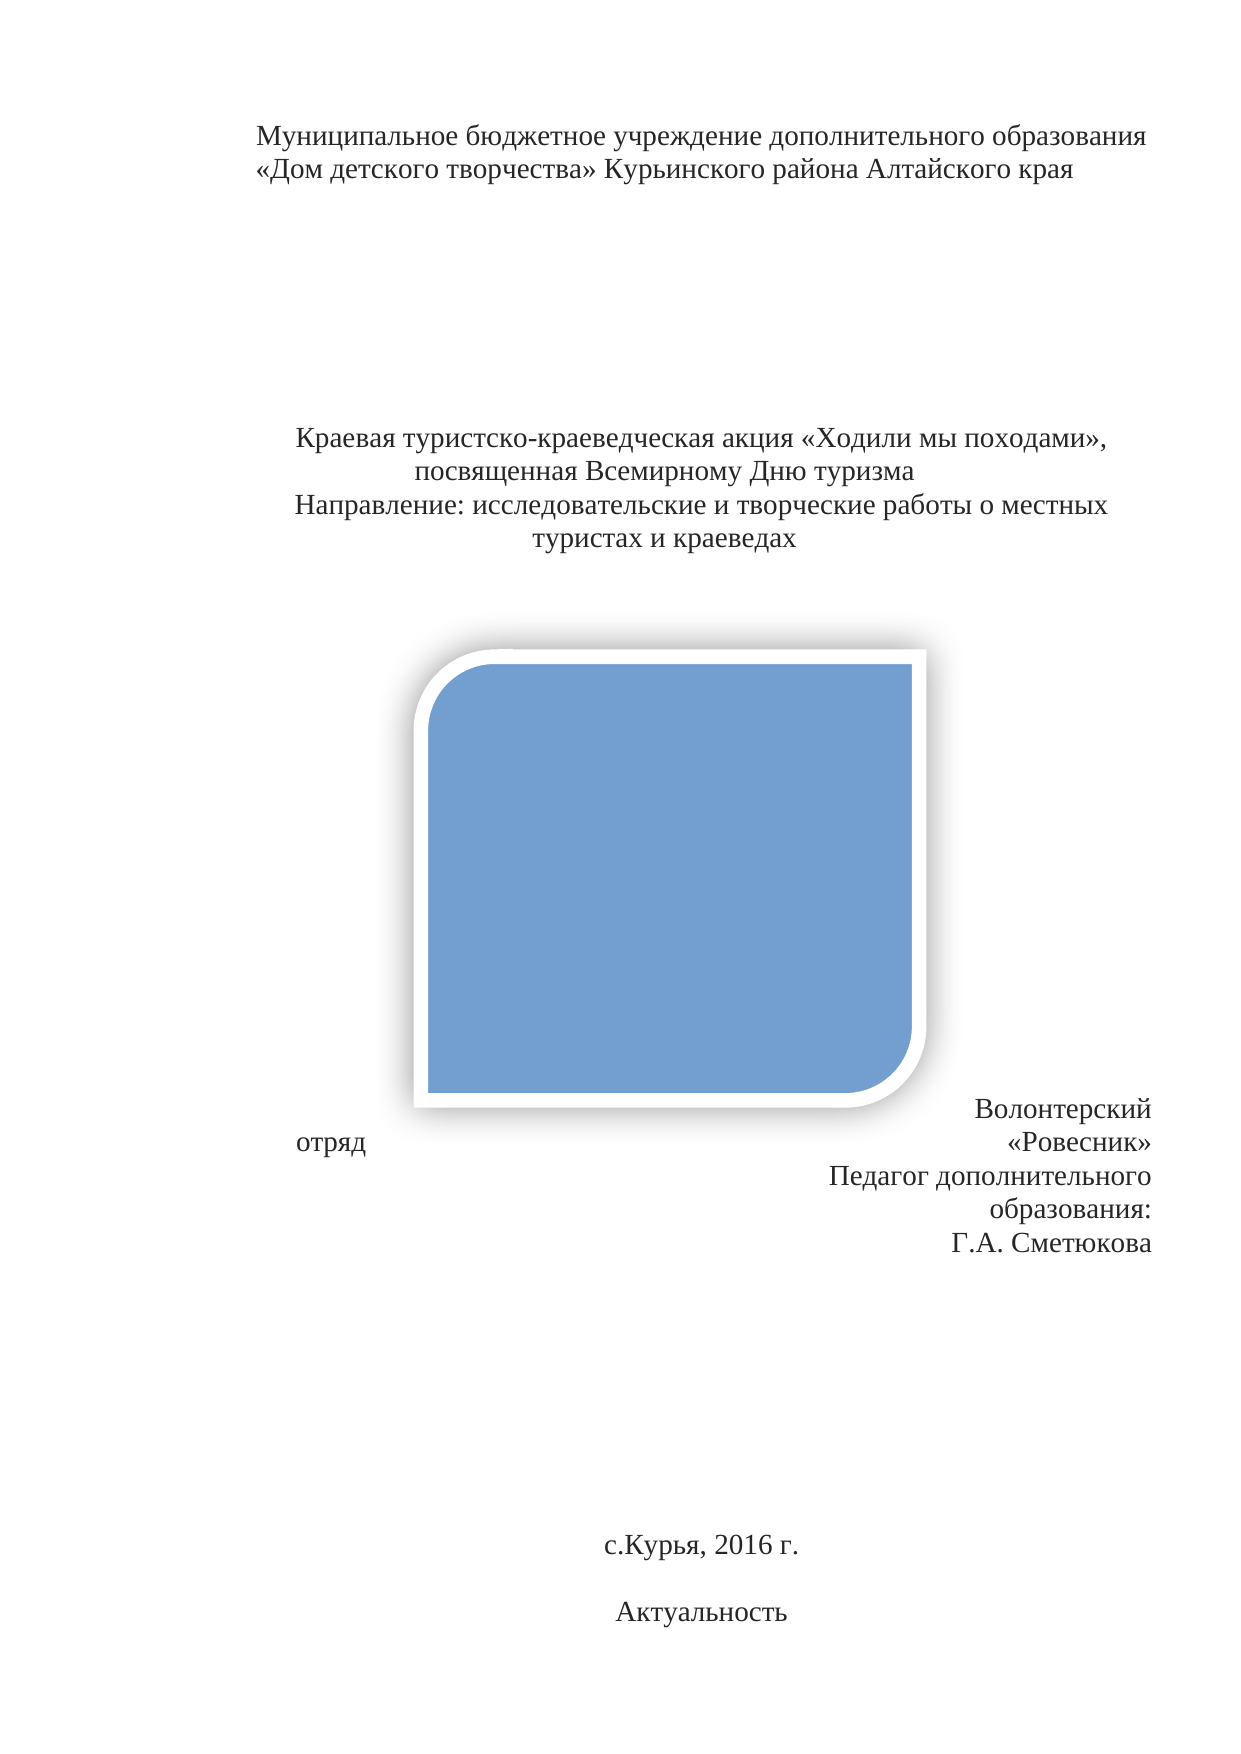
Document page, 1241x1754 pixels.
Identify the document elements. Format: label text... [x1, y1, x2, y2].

text Муниципальное бюджетное учреждение дополнительного образования «Дом детского творчества» Курьинского района Алтайского края [177, 118, 1152, 185]
text образования: [177, 1191, 1152, 1225]
text Волонтерский отряд «Ровесник» [177, 856, 1152, 1158]
text с.Курья, 2016 г. [177, 1527, 1152, 1560]
text Актуальность [177, 1594, 1152, 1627]
text Краевая туристско-краеведческая акция «Ходили мы походами», посвященная Всемирному Дню туризма [177, 420, 1152, 487]
text Направление: исследовательские и творческие работы о местных туристах и краеведах [177, 487, 1152, 554]
text Педагог дополнительного [177, 1158, 1152, 1191]
text Г.А. Сметюкова [177, 1225, 1152, 1258]
